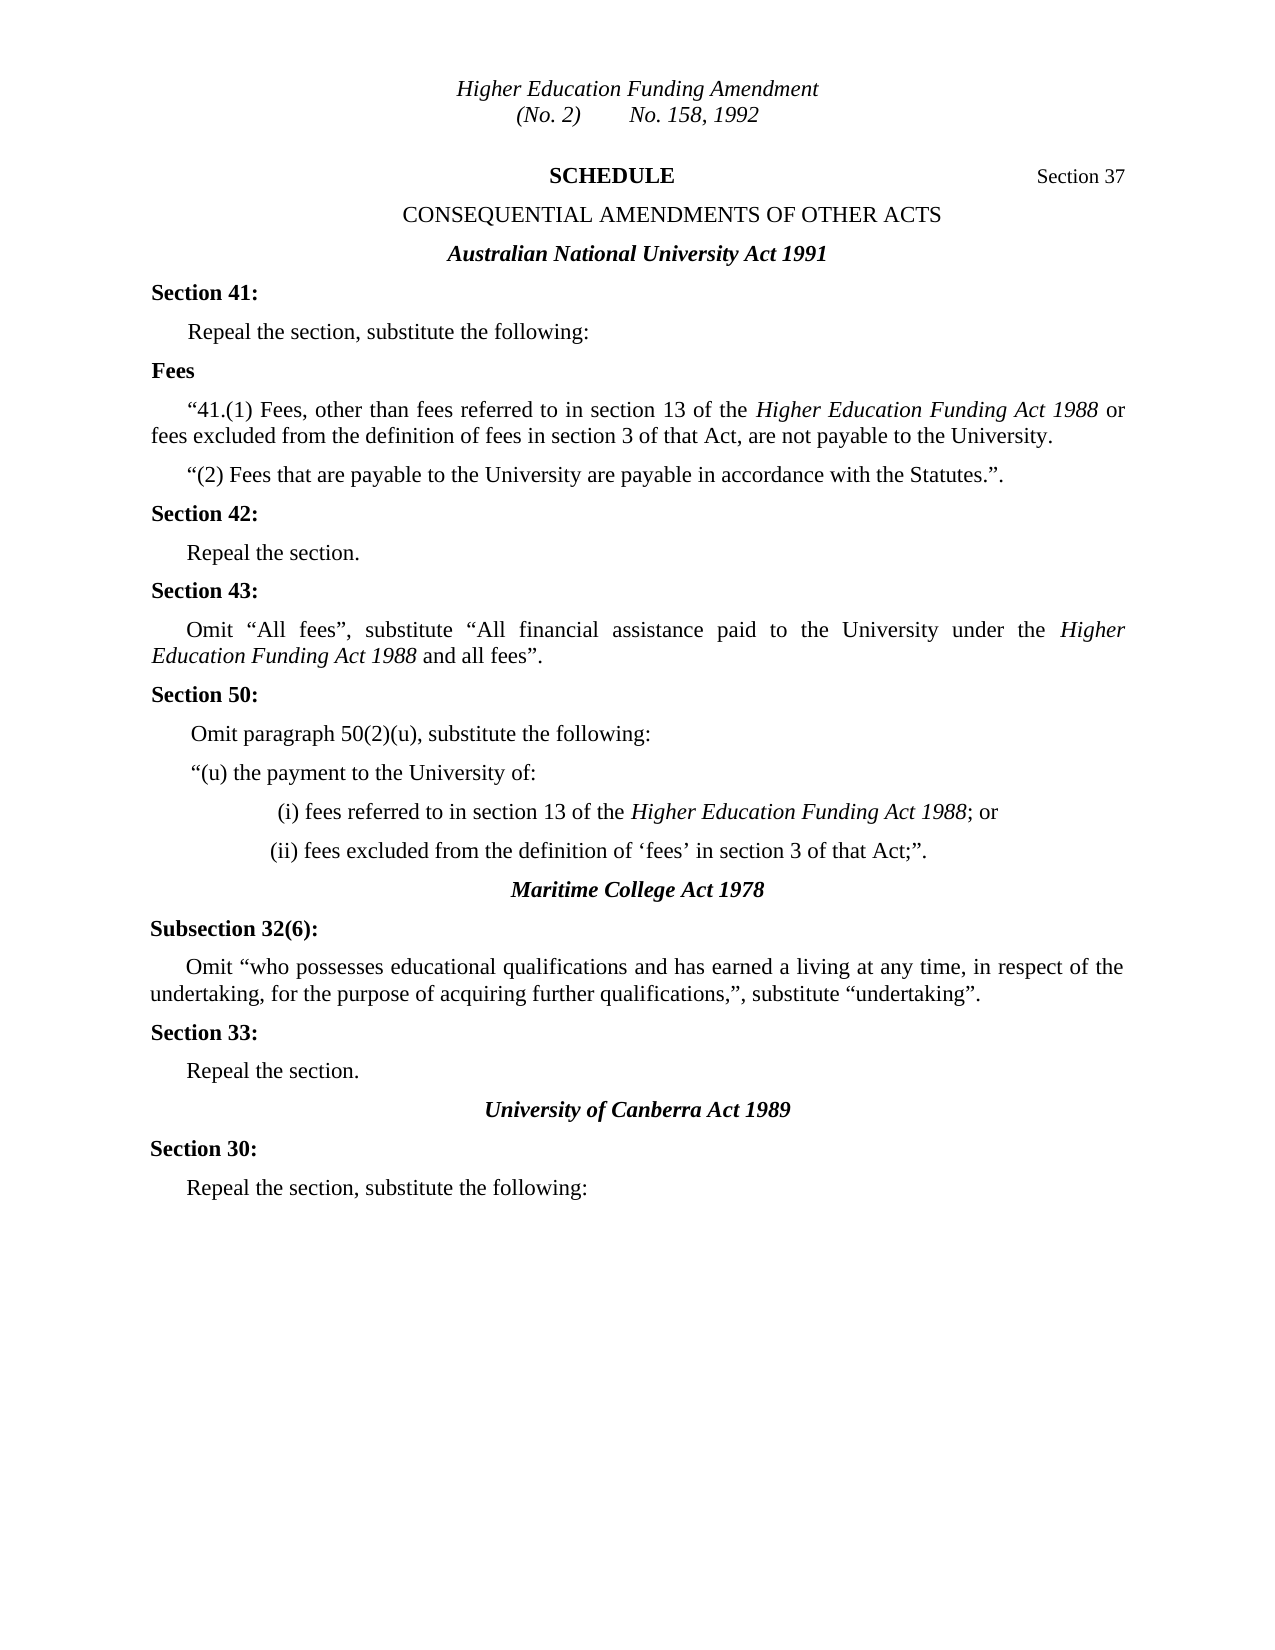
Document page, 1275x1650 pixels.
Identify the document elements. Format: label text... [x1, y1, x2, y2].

text CONSEQUENTIAL AMENDMENTS OF OTHER ACTS [219, 201, 1125, 228]
text (i) fees referred to in section 13 of the Higher Education Funding Act 1988; or [277, 798, 1125, 824]
text Section 42: [151, 500, 1125, 526]
text SCHEDULE Section 37 [366, 162, 1125, 189]
text Omit “who possesses educational qualifications and has earned a living at any time, in respect of the undertaking, for the purpose of acquiring further qualifications,”, substitute “undertaking”. [150, 953, 1125, 1006]
text (ii) fees excluded from the definition of ‘fees’ in section 3 of that Act;”. [270, 837, 1125, 863]
text “41.(1) Fees, other than fees referred to in section 13 of the Higher Education Funding Act 1988 or fees excluded from the definition of fees in section 3 of that Act, are not payable to the University. [151, 396, 1125, 448]
text Section 41: [151, 279, 1125, 305]
text “(u) the payment to the University of: [191, 759, 1125, 786]
text Omit “All fees”, substitute “All financial assistance paid to the University under the Higher Education Funding Act 1988 and all fees”. [151, 616, 1125, 669]
text Section 33: [151, 1019, 1125, 1045]
text Fees [151, 357, 1125, 383]
text Subsection 32(6): [150, 914, 1125, 941]
text Section 30: [150, 1135, 1125, 1162]
text Repeal the section, substitute the following: [186, 1174, 1125, 1200]
text “(2) Fees that are payable to the University are payable in accordance with the Statutes.”. [151, 461, 1125, 487]
text University of Canberra Act 1989 [150, 1096, 1125, 1123]
text Repeal the section. [186, 538, 1125, 565]
text Maritime College Act 1978 [150, 876, 1125, 902]
text Section 43: [151, 577, 1125, 604]
text Repeal the section. [186, 1057, 1125, 1084]
text Australian National University Act 1991 [150, 240, 1125, 267]
text Repeal the section, substitute the following: [187, 318, 1125, 344]
text Section 50: [151, 681, 1125, 708]
text Omit paragraph 50(2)(u), substitute the following: [191, 720, 1125, 747]
